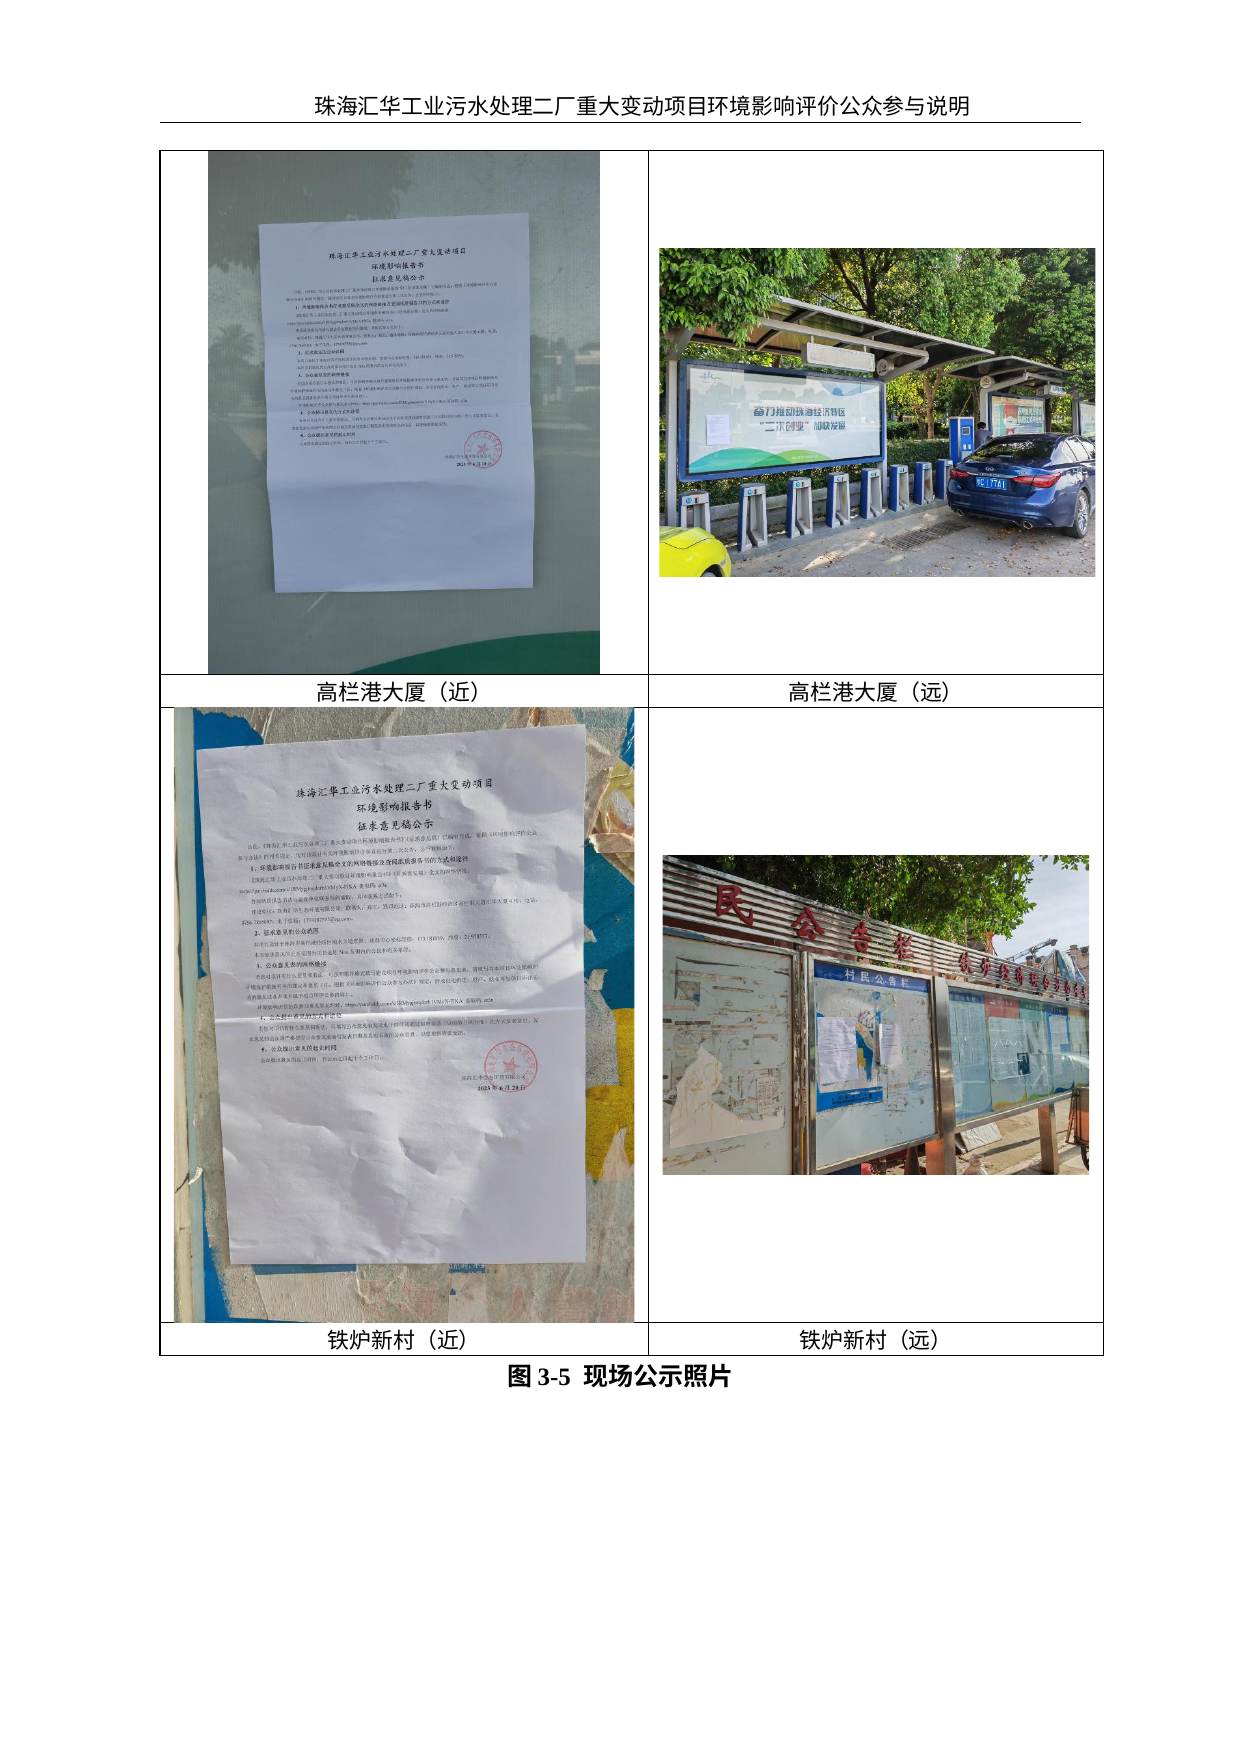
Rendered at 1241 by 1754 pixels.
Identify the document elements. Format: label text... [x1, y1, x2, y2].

table_cell [600, 151, 648, 674]
picture [173, 707, 635, 1323]
table_cell [649, 708, 1103, 1322]
table_cell 高栏港大厦（近） [161, 675, 648, 707]
table_cell [161, 151, 208, 674]
table_cell 高栏港大厦（远） [649, 675, 1103, 707]
table_cell 铁炉新村（近） [161, 1323, 648, 1355]
picture [208, 151, 600, 674]
picture [615, 915, 624, 925]
picture [662, 855, 1090, 1175]
text 图3-5 现场公示照片 [159, 1356, 1081, 1392]
table_cell 铁炉新村（远） [649, 1323, 1103, 1355]
table_cell [635, 708, 648, 1322]
table_cell [649, 151, 1103, 674]
picture [659, 248, 1096, 577]
table_cell [161, 708, 173, 1322]
